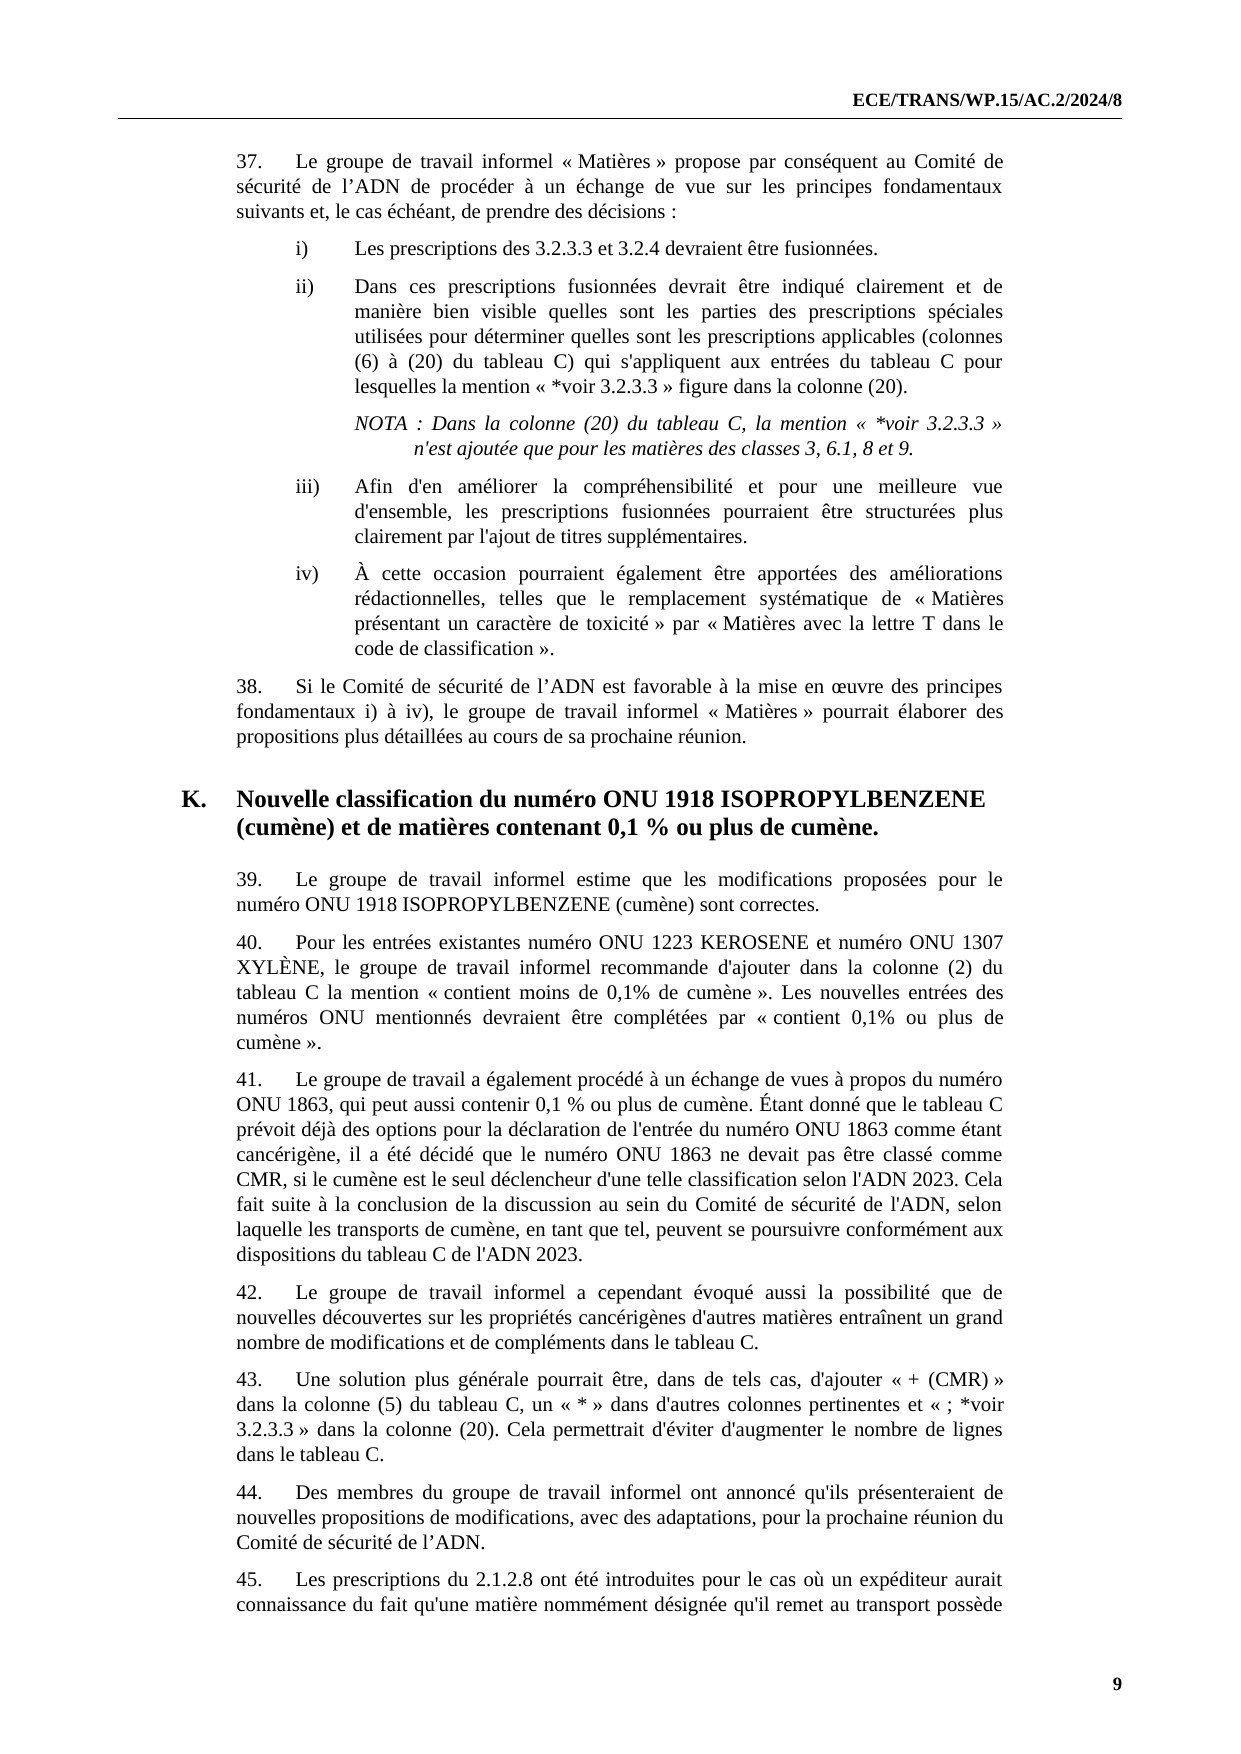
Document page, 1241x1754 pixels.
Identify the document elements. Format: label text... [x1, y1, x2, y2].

text 42. Le groupe de travail informel a cependant évoqué aussi la possibilité que de nouvelles découvertes sur les propriétés cancérigènes d'autres matières entraînent un grand nombre de modifications et de compléments dans le tableau C. [236, 1279, 1004, 1354]
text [236, 1566, 1004, 1616]
text 37. Le groupe de travail informel « Matières » propose par conséquent au Comité de sécurité de l’ADN de procéder à un échange de vue sur les principes fondamentaux suivants et, le cas échéant, de prendre des décisions : [236, 148, 1004, 223]
text 41. Le groupe de travail a également procédé à un échange de vues à propos du numéro ONU 1863, qui peut aussi contenir 0,1 % ou plus de cumène. Étant donné que le tableau C prévoit déjà des options pour la déclaration de l'entrée du numéro ONU 1863 comme étant cancérigène, il a été décidé que le numéro ONU 1863 ne devait pas être classé comme CMR, si le cumène est le seul déclencheur d'une telle classification selon l'ADN 2023. Cela fait suite à la conclusion de la discussion au sein du Comité de sécurité de l'ADN, selon laquelle les transports de cumène, en tant que tel, peuvent se poursuivre conformément aux dispositions du tableau C de l'ADN 2023. [236, 1066, 1004, 1266]
text NOTA : Dans la colonne (20) du tableau C, la mention « *voir 3.2.3.3 » n'est ajoutée que pour les matières des classes 3, 6.1, 8 et 9. [236, 410, 1004, 460]
text i) Les prescriptions des 3.2.3.3 et 3.2.4 devraient être fusionnées. [236, 235, 1004, 260]
text 39. Le groupe de travail informel estime que les modifications proposées pour le numéro ONU 1918 ISOPROPYLBENZENE (cumène) sont correctes. [236, 866, 1004, 916]
text ii) Dans ces prescriptions fusionnées devrait être indiqué clairement et de manière bien visible quelles sont les parties des prescriptions spéciales utilisées pour déterminer quelles sont les prescriptions applicables (colonnes (6) à (20) du tableau C) qui s'appliquent aux entrées du tableau C pour lesquelles la mention « *voir 3.2.3.3 » figure dans la colonne (20). [236, 273, 1004, 398]
text 44. Des membres du groupe de travail informel ont annoncé qu'ils présenteraient de nouvelles propositions de modifications, avec des adaptations, pour la prochaine réunion du Comité de sécurité de l’ADN. [236, 1479, 1004, 1554]
text 38. Si le Comité de sécurité de l’ADN est favorable à la mise en œuvre des principes fondamentaux i) à iv), le groupe de travail informel « Matières » pourrait élaborer des propositions plus détaillées au cours de sa prochaine réunion. [236, 673, 1004, 748]
text iii) Afin d'en améliorer la compréhensibilité et pour une meilleure vue d'ensemble, les prescriptions fusionnées pourraient être structurées plus clairement par l'ajout de titres supplémentaires. [236, 473, 1004, 548]
text 40. Pour les entrées existantes numéro ONU 1223 KEROSENE et numéro ONU 1307 XYLÈNE, le groupe de travail informel recommande d'ajouter dans la colonne (2) du tableau C la mention « contient moins de 0,1% de cumène ». Les nouvelles entrées des numéros ONU mentionnés devraient être complétées par « contient 0,1% ou plus de cumène ». [236, 929, 1004, 1054]
text iv) À cette occasion pourraient également être apportées des améliorations rédactionnelles, telles que le remplacement systématique de « Matières présentant un caractère de toxicité » par « Matières avec la lettre T dans le code de classification ». [236, 560, 1004, 660]
text 43. Une solution plus générale pourrait être, dans de tels cas, d'ajouter « + (CMR) » dans la colonne (5) du tableau C, un « * » dans d'autres colonnes pertinentes et « ; *voir 3.2.3.3 » dans la colonne (20). Cela permettrait d'éviter d'augmenter le nombre de lignes dans le tableau C. [236, 1366, 1004, 1466]
text K. Nouvelle classification du numéro ONU 1918 ISOPROPYLBENZENE (cumène) et de matières contenant 0,1 % ou plus de cumène. [118, 785, 1004, 841]
